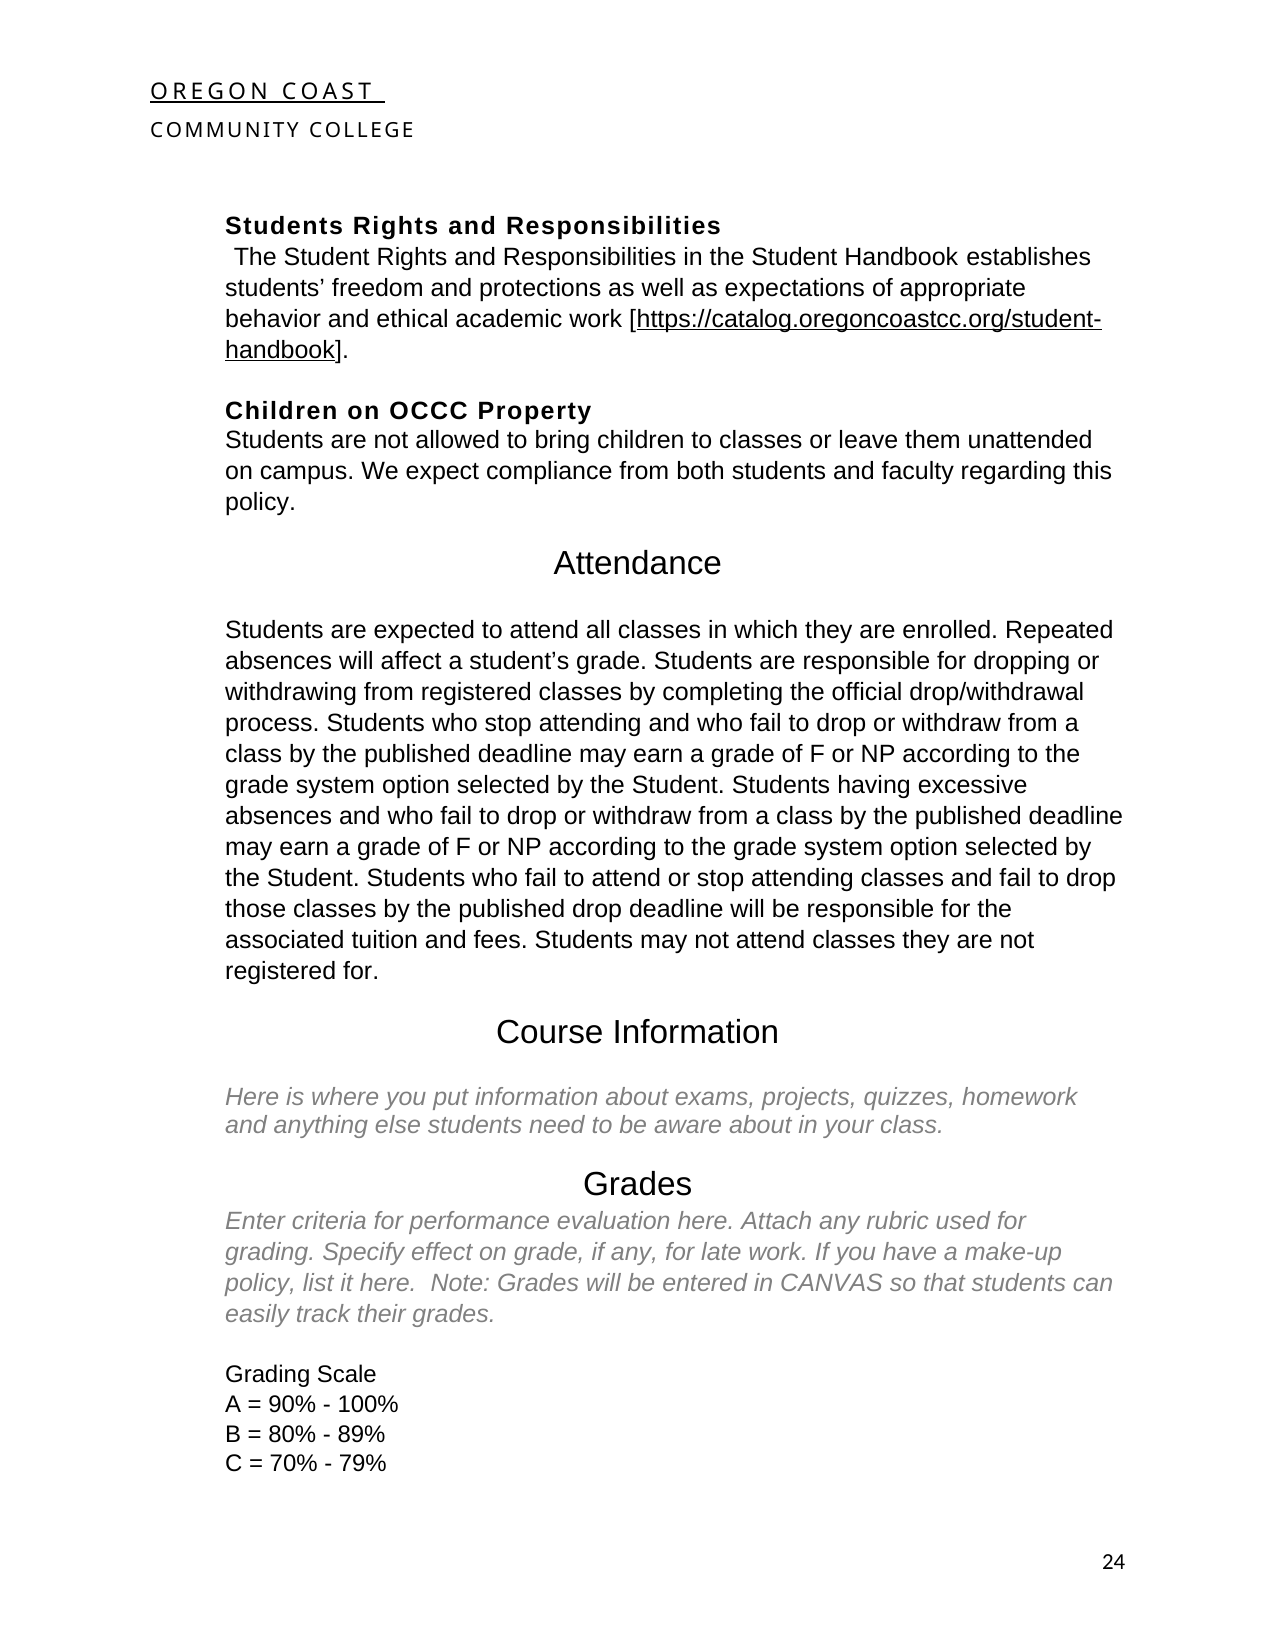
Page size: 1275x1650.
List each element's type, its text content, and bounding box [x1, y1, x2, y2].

text A = 90% - 100% [225, 1390, 1125, 1417]
text Grading Scale [225, 1360, 1125, 1388]
text Students are expected to attend all classes in which they are enrolled. Repeated absences will affect a student’s grade. Students are responsible for dropping or withdrawing from registered classes by completing the official drop/withdrawal process. Students who stop attending and who fail to drop or withdraw from a class by the published deadline may earn a grade of F or NP according to the grade system option selected by the Student. Students having excessive absences and who fail to drop or withdraw from a class by the published deadline may earn a grade of F or NP according to the grade system option selected by the Student. Students who fail to attend or stop attending classes and fail to drop those classes by the published drop deadline will be responsible for the associated tuition and fees. Students may not attend classes they are not registered for. [225, 615, 1125, 985]
text Enter criteria for performance evaluation here. Attach any rubric used for grading. Specify effect on grade, if any, for late work. If you have a make-up policy, list it here. Note: Grades will be entered in CANVAS so that students can easily track their grades. [225, 1206, 1125, 1327]
text Students are not allowed to bring children to classes or leave them unattended on campus. We expect compliance from both students and faculty regarding this policy. [225, 425, 1125, 516]
subtitle Attendance [150, 543, 1125, 581]
text C = 70% - 79% [225, 1449, 1125, 1477]
text B = 80% - 89% [225, 1419, 1125, 1447]
subtitle Course Information [150, 1012, 1125, 1051]
text Students Rights and Responsibilities The Student Rights and Responsibilities in the Student Handbook establishes students’ freedom and protections as well as expectations of appropriate behavior and ethical academic work [https://catalog.oregoncoastcc.org/student-handbook]. [225, 211, 1125, 364]
text Here is where you put information about exams, projects, quizzes, homework and anything else students need to be aware about in your class. [225, 1082, 1125, 1139]
subtitle Children on OCCC Property [225, 396, 1125, 425]
subtitle Grades [150, 1164, 1125, 1203]
